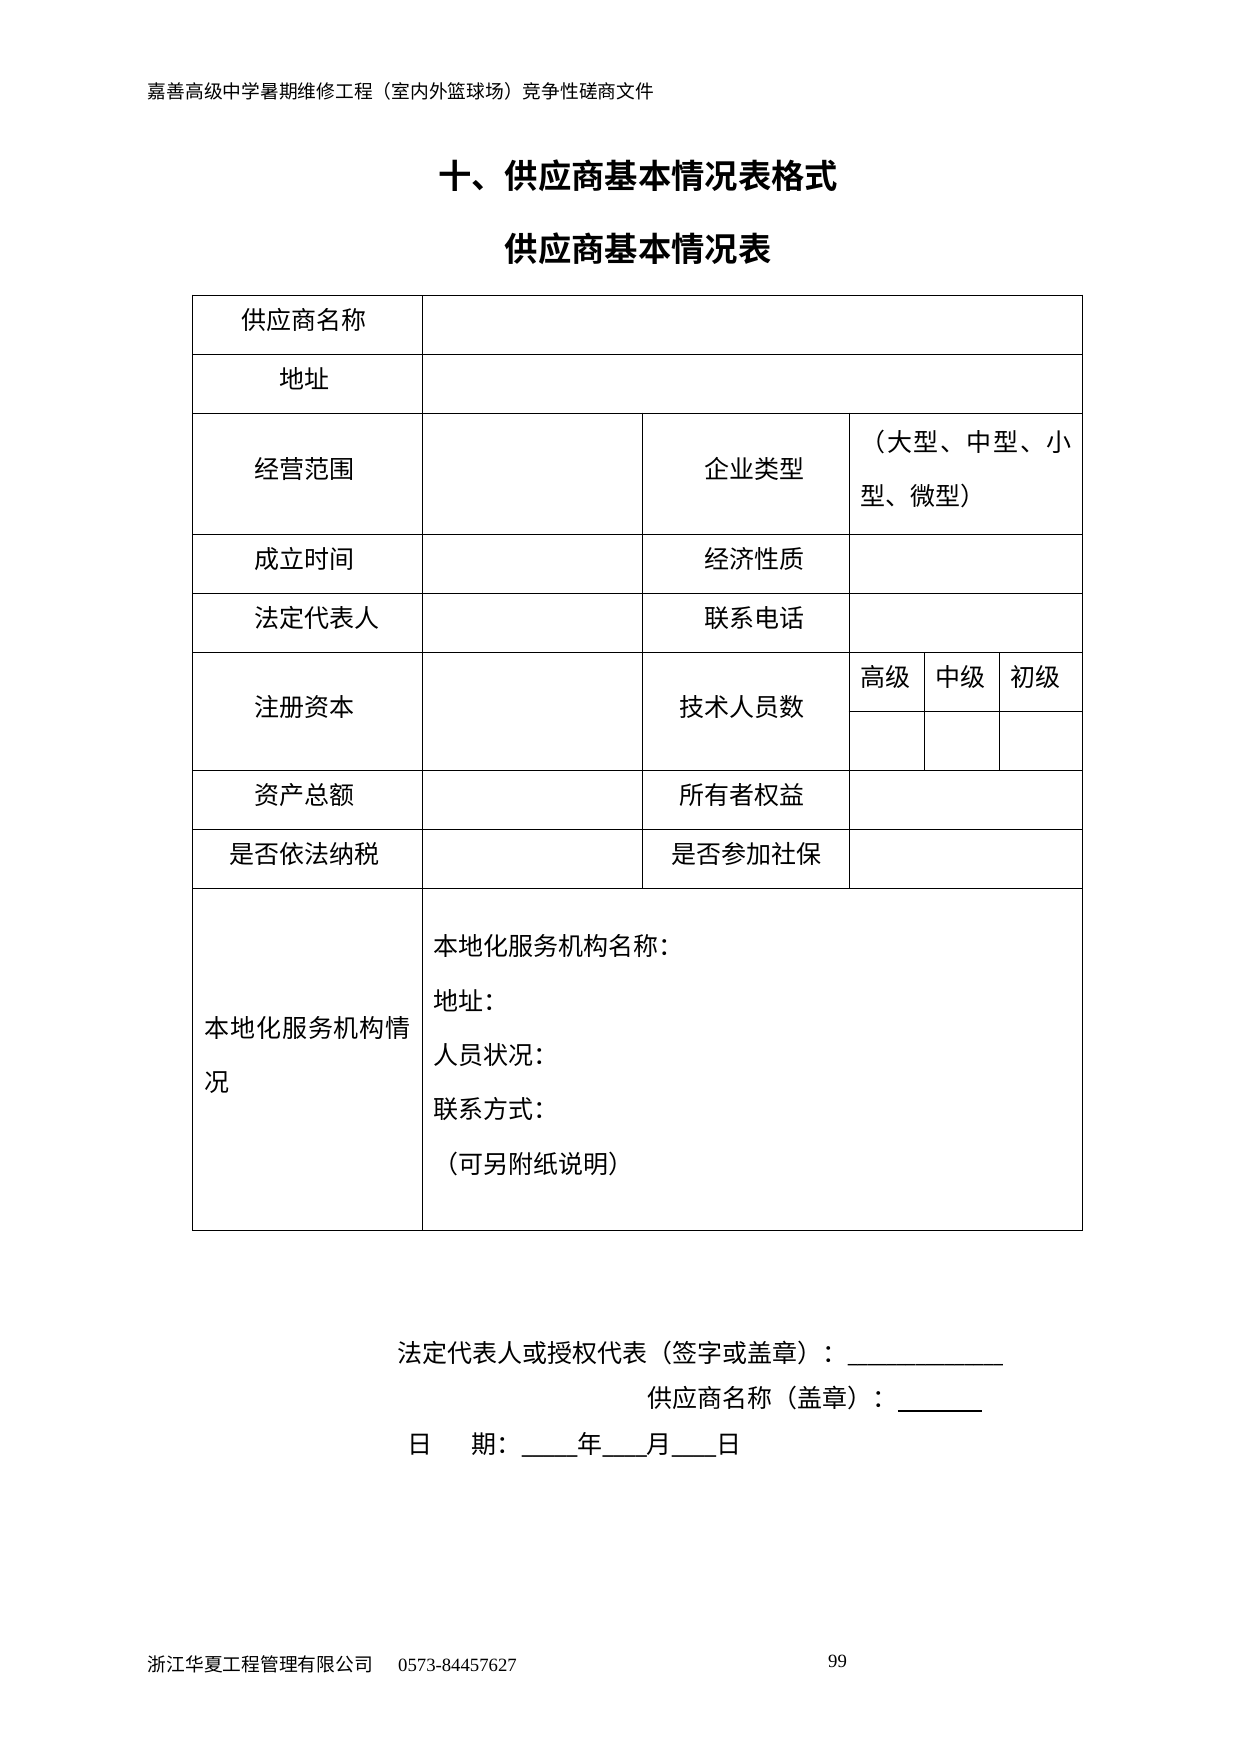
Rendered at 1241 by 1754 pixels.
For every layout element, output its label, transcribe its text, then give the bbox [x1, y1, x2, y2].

table_cell 技术人员数 [643, 653, 849, 770]
table_cell 本地化服务机构情况 [193, 889, 422, 1230]
table_cell 初级 [1000, 653, 1082, 711]
table_cell 本地化服务机构名称： 地址： 人员状况： 联系方式： （可另附纸说明） [423, 889, 1082, 1230]
text 日 期：_____年____月____日 [148, 1424, 1128, 1460]
table_cell 资产总额 [193, 771, 422, 829]
table_cell [423, 771, 642, 829]
text 法定代表人或授权代表（签字或盖章）：________________ [148, 1333, 1128, 1370]
table_cell 成立时间 [193, 535, 422, 593]
table_cell [850, 712, 924, 770]
table_cell 经营范围 [193, 414, 422, 534]
table_cell [423, 830, 642, 888]
table_cell [423, 414, 642, 534]
text 供应商基本情况表 [148, 222, 1128, 271]
table_cell 联系电话 [643, 594, 849, 652]
table_cell 注册资本 [193, 653, 422, 770]
table_cell [1000, 712, 1082, 770]
table_cell 所有者权益 [643, 771, 849, 829]
table_cell 是否依法纳税 [193, 830, 422, 888]
table_cell [423, 653, 642, 770]
table_cell [850, 535, 1082, 593]
table_cell [850, 594, 1082, 652]
table_cell 企业类型 [643, 414, 849, 534]
table_cell 地址 [193, 355, 422, 413]
table_cell [850, 830, 1082, 888]
table_cell 法定代表人 [193, 594, 422, 652]
table_cell [850, 771, 1082, 829]
text 十、供应商基本情况表格式 [148, 150, 1128, 198]
table_header 供应商名称 [193, 296, 422, 354]
table_cell [423, 594, 642, 652]
table_cell 经济性质 [643, 535, 849, 593]
text 供应商名称（盖章）： [148, 1379, 1128, 1415]
table_cell 是否参加社保 [643, 830, 849, 888]
table_cell （大型、中型、小型、微型） [850, 414, 1082, 534]
table_cell [423, 535, 642, 593]
table_cell [423, 355, 1082, 413]
table_header [423, 296, 1082, 354]
table_cell [925, 712, 999, 770]
table_cell 高级 [850, 653, 924, 711]
table_cell 中级 [925, 653, 999, 711]
